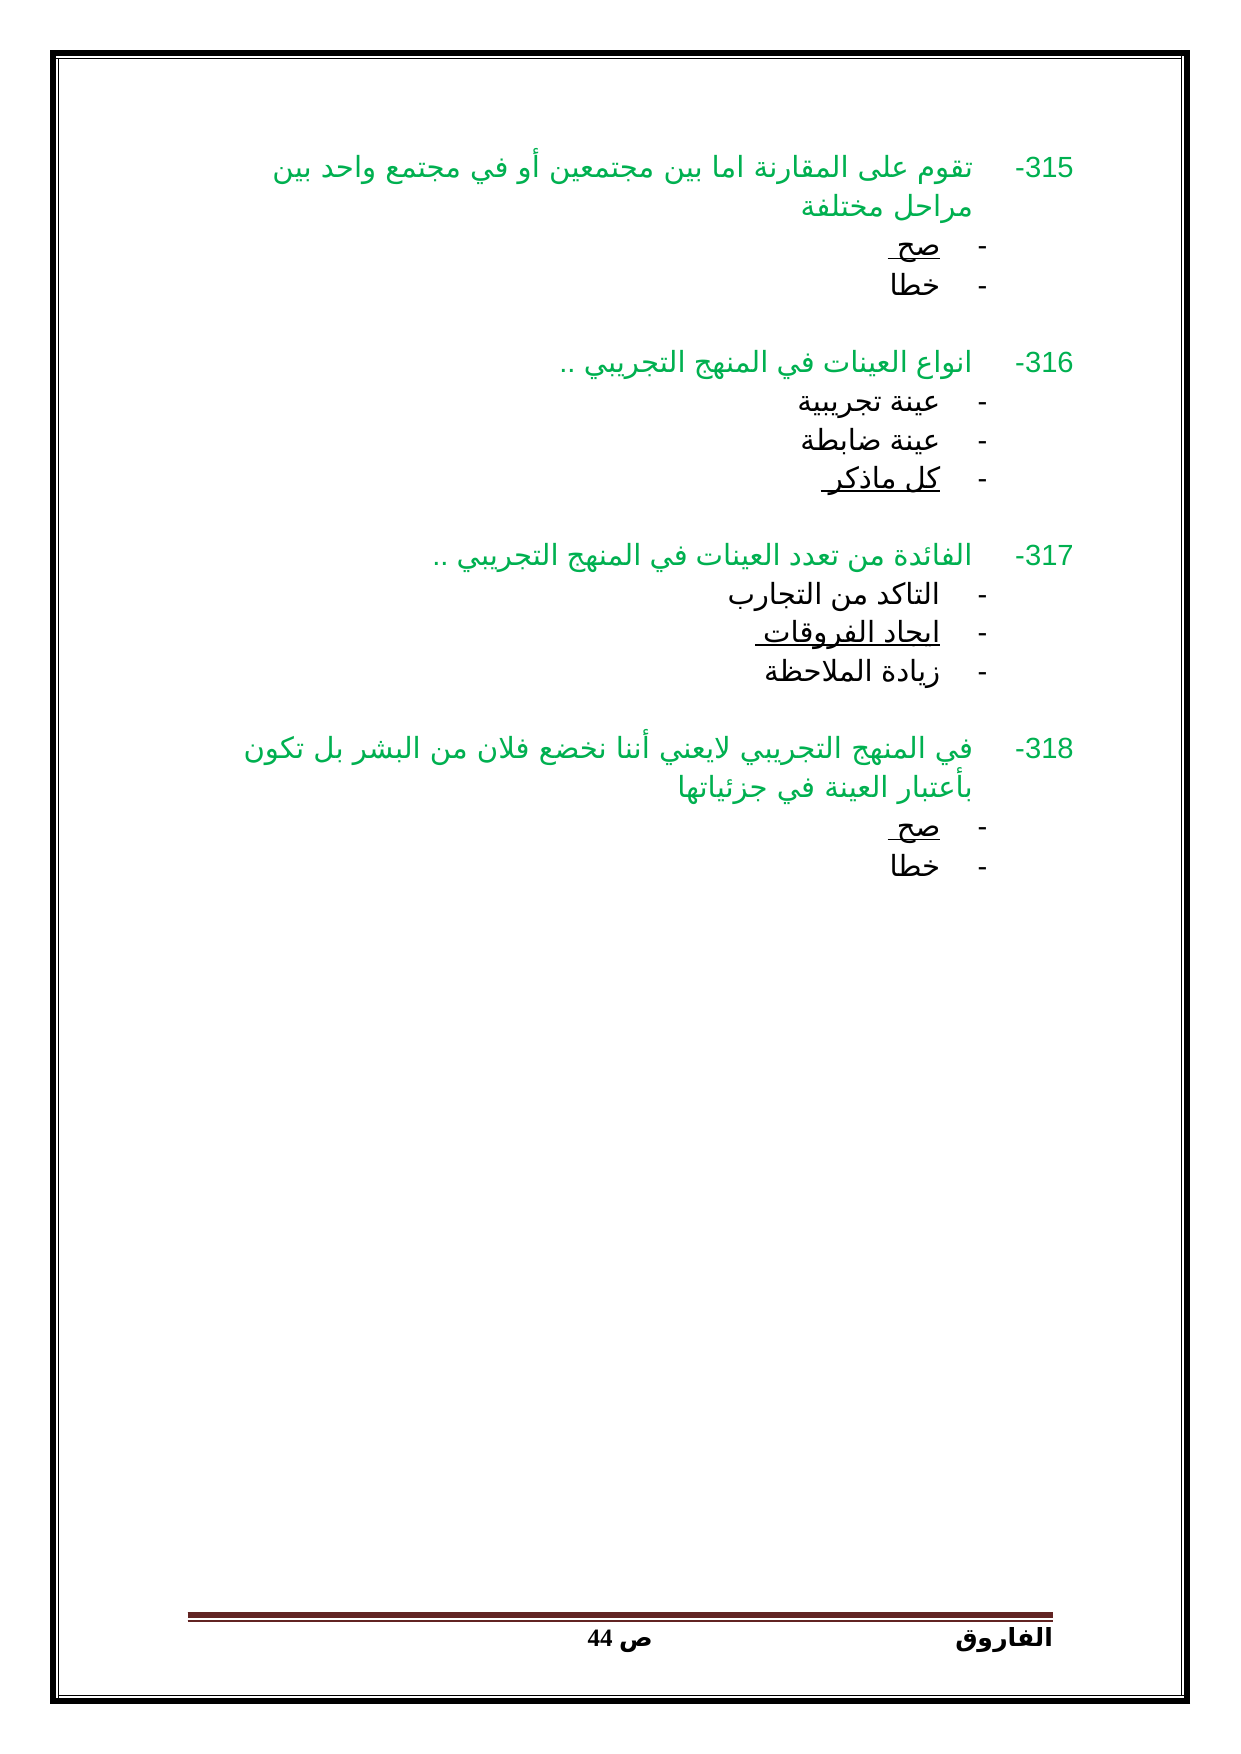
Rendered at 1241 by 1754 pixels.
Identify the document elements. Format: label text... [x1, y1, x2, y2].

list انواع العينات في المنهج التجريبي .. [187, 346, 1015, 379]
list في المنهج التجريبي لايعني أننا نخضع فلان من البشر بل تكون بأعتبار العينة في جزئياتها [187, 731, 1015, 804]
list خطا [187, 268, 978, 302]
list الفائدة من تعدد العينات في المنهج التجريبي .. [187, 538, 1015, 572]
list عينة تجريبية [187, 384, 978, 418]
list التاكد من التجارب [187, 577, 978, 610]
list كل ماذكر [187, 461, 978, 495]
list ايجاد الفروقات [187, 615, 978, 649]
list خطا [187, 848, 978, 883]
list زيادة الملاحظة [187, 654, 978, 687]
list عينة ضابطة [187, 423, 978, 456]
list صح [187, 809, 978, 843]
list صح [187, 228, 978, 262]
list تقوم على المقارنة اما بين مجتمعين أو في مجتمع واحد بين مراحل مختلفة [187, 150, 1015, 223]
